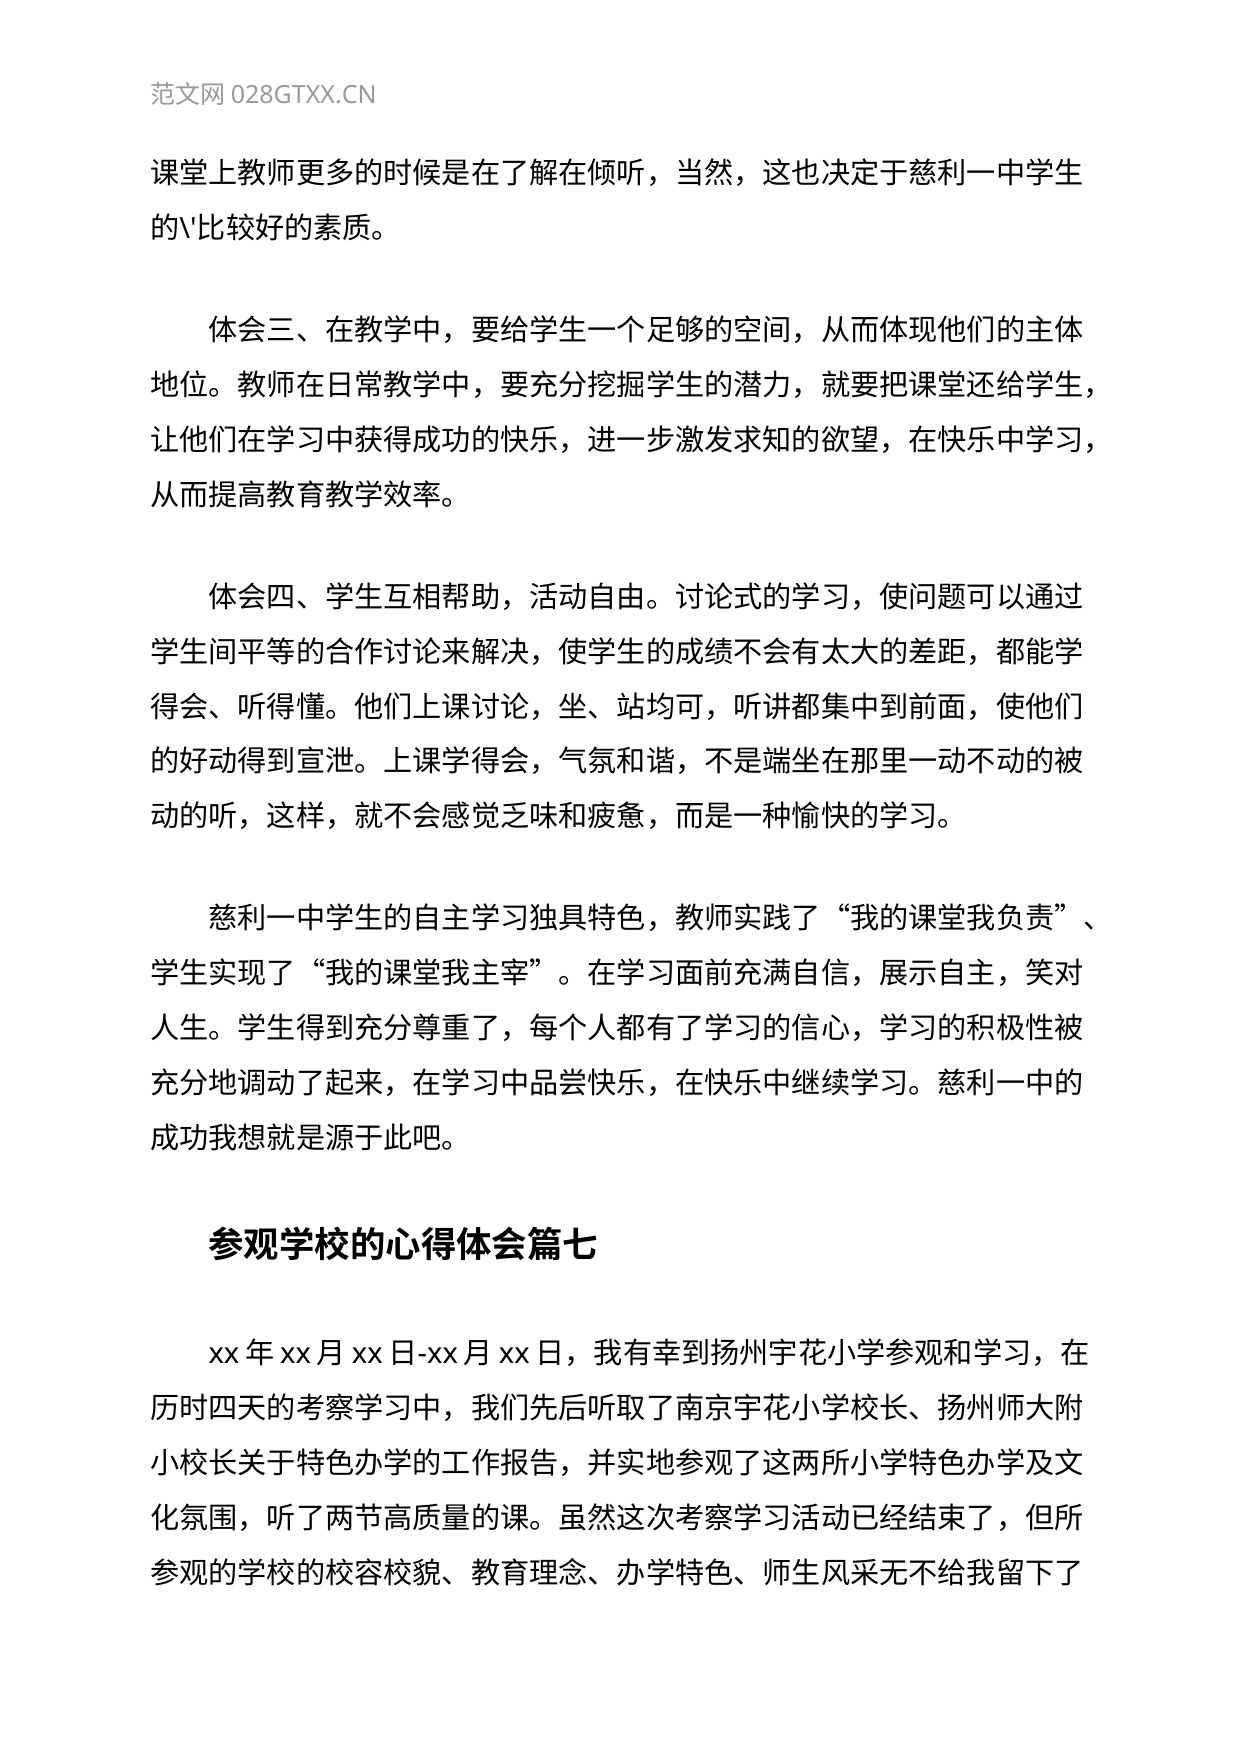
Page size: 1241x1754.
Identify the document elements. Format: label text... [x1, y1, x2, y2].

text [150, 1329, 1090, 1591]
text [150, 150, 1090, 247]
text 参观学校的心得体会篇七 [150, 1216, 1090, 1267]
text 慈利一中学生的自主学习独具特色，教师实践了“我的课堂我负责”、学生实现了“我的课堂我主宰”。在学习面前充满自信，展示自主，笑对人生。学生得到充分尊重了，每个人都有了学习的信心，学习的积极性被充分地调动了起来，在学习中品尝快乐，在快乐中继续学习。慈利一中的成功我想就是源于此吧。 [150, 895, 1090, 1157]
text 体会三、在教学中，要给学生一个足够的空间，从而体现他们的主体地位。教师在日常教学中，要充分挖掘学生的潜力，就要把课堂还给学生，让他们在学习中获得成功的快乐，进一步激发求知的欲望，在快乐中学习，从而提高教育教学效率。 [150, 307, 1090, 514]
text 体会四、学生互相帮助，活动自由。讨论式的学习，使问题可以通过学生间平等的合作讨论来解决，使学生的成绩不会有太大的差距，都能学得会、听得懂。他们上课讨论，坐、站均可，听讲都集中到前面，使他们的好动得到宣泄。上课学得会，气氛和谐，不是端坐在那里一动不动的被动的听，这样，就不会感觉乏味和疲惫，而是一种愉快的学习。 [150, 573, 1090, 835]
